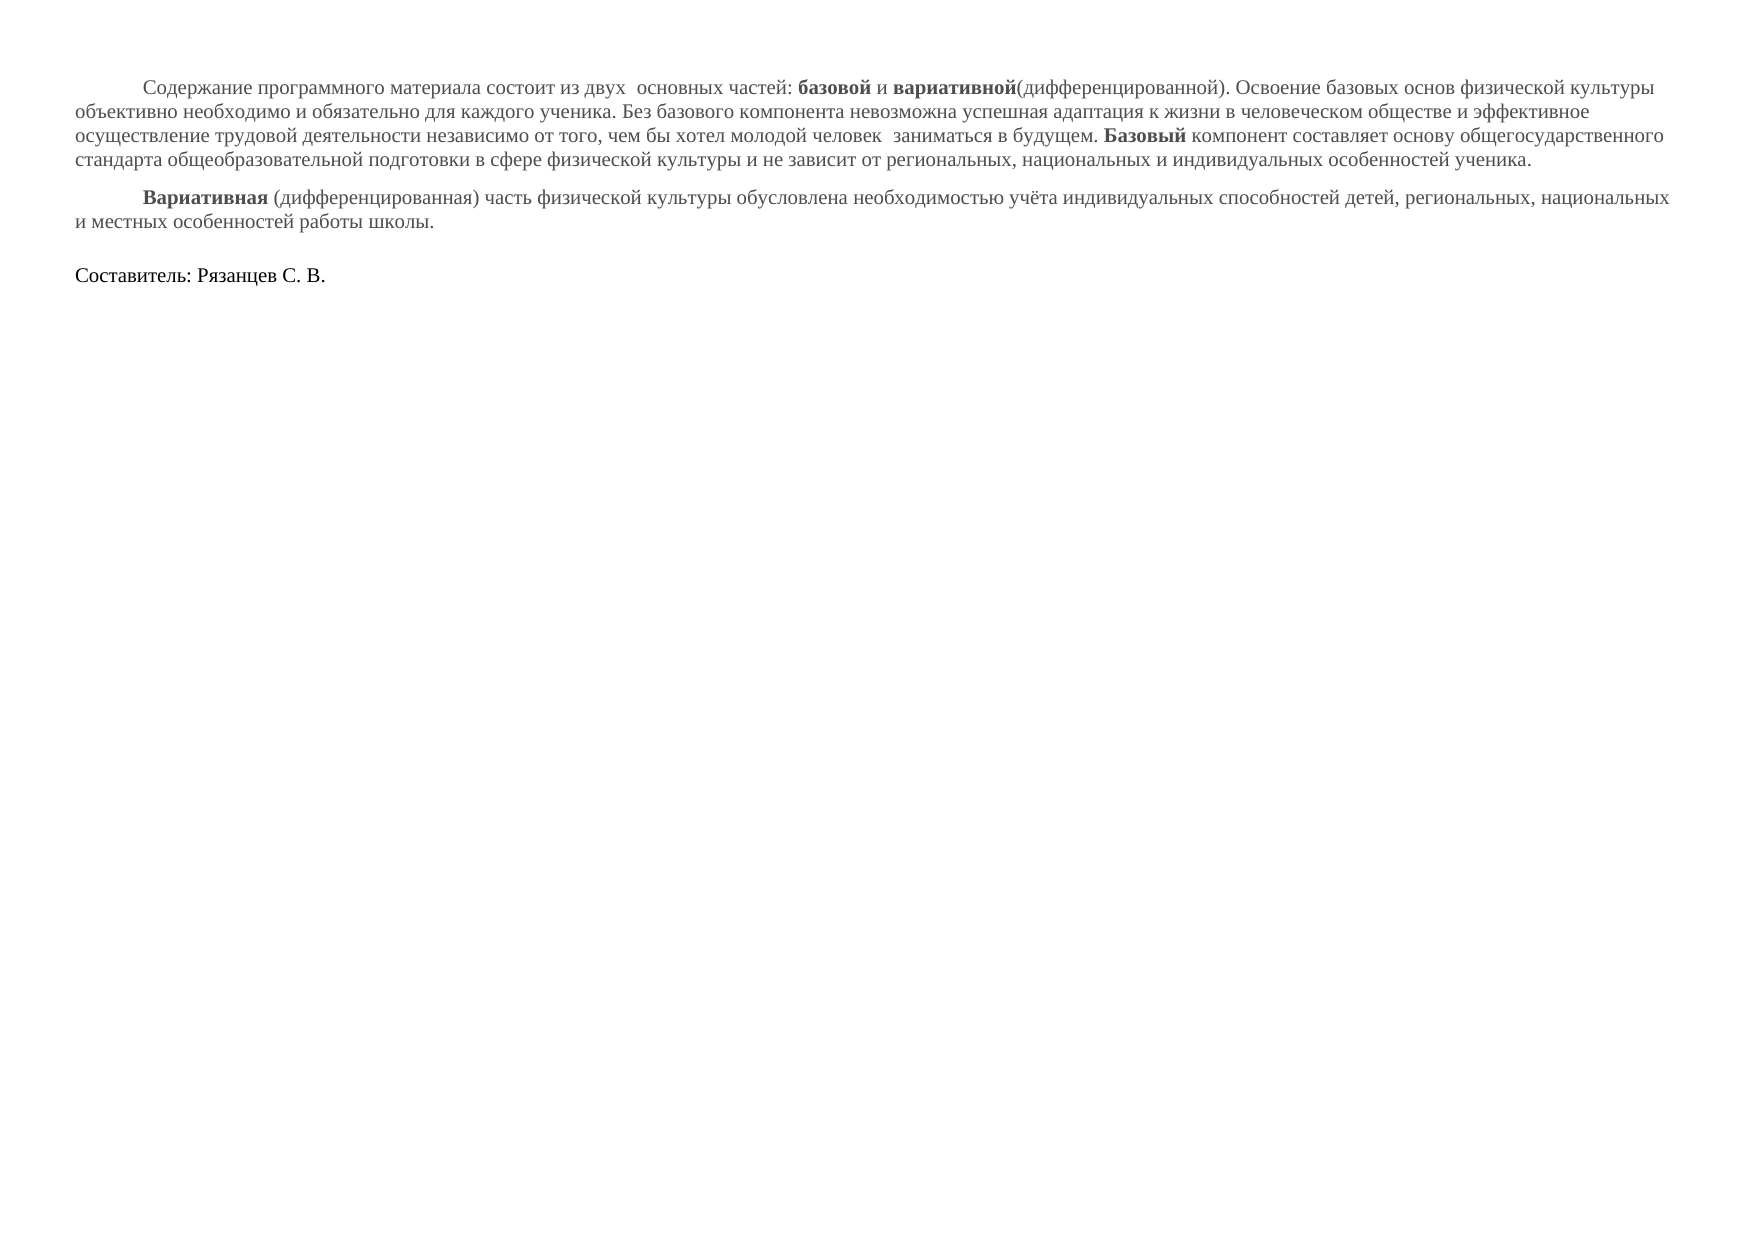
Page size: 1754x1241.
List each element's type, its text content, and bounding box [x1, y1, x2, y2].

text Содержание программного материала состоит из двух основных частей: базовой и вариативной(дифференцированной). Освоение базовых основ физической культуры объективно необходимо и обязательно для каждого ученика. Без базового компонента невозможна успешная адаптация к жизни в человеческом обществе и эффективное осуществление трудовой деятельности независимо от того, чем бы хотел молодой человек заниматься в будущем. Базовый компонент составляет основу общегосударственного стандарта общеобразовательной подготовки в сфере физической культуры и не зависит от региональных, национальных и индивидуальных особенностей ученика. [75, 75, 1679, 171]
text Составитель: Рязанцев С. В. [75, 262, 1679, 287]
text Вариативная (дифференцированная) часть физической культуры обусловлена необходимостью учёта индивидуальных способностей детей, региональных, национальных и местных особенностей работы школы. [75, 185, 1679, 233]
